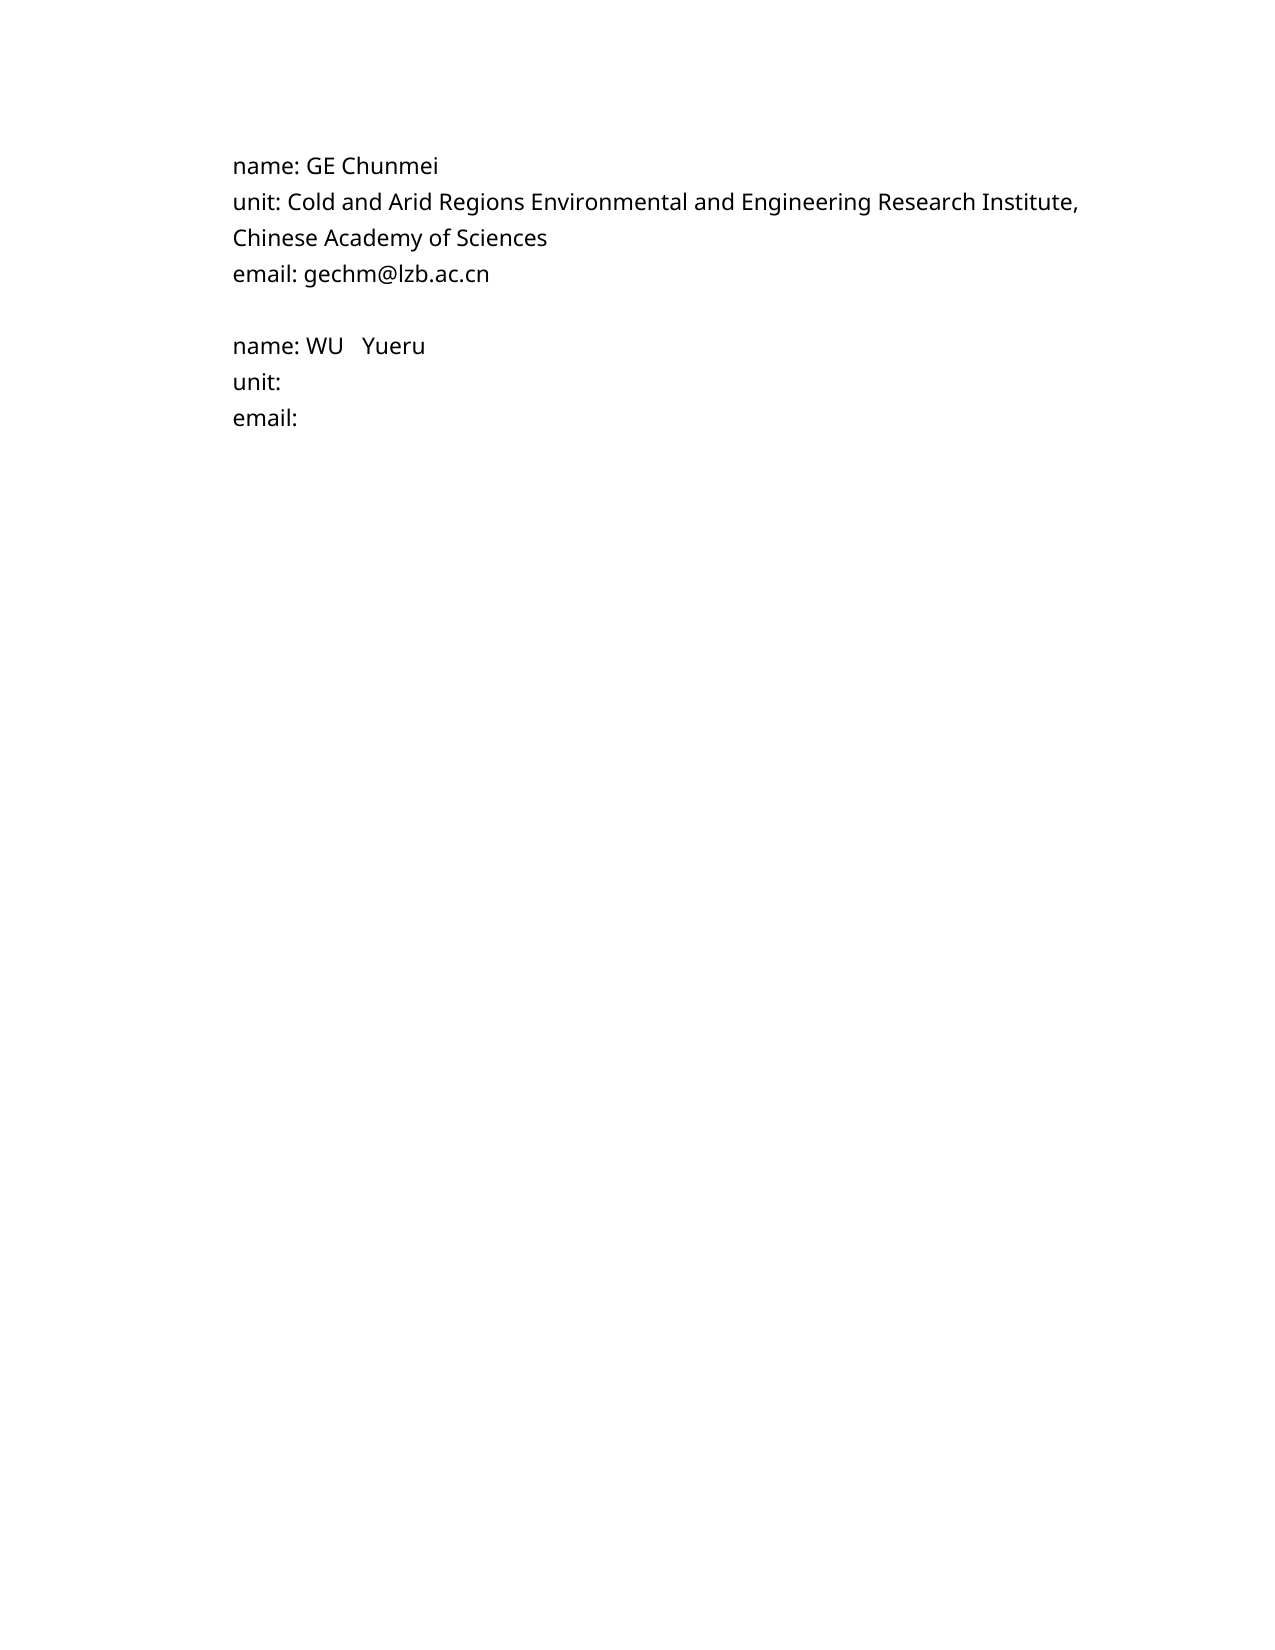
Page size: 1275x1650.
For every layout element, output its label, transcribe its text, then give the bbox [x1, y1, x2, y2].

text name: GE Chunmei unit: Cold and Arid Regions Environmental and Engineering Research Institute, Chinese Academy of Sciences email: gechm@lzb.ac.cn name: WU Yueru unit: email: [232, 150, 1087, 505]
